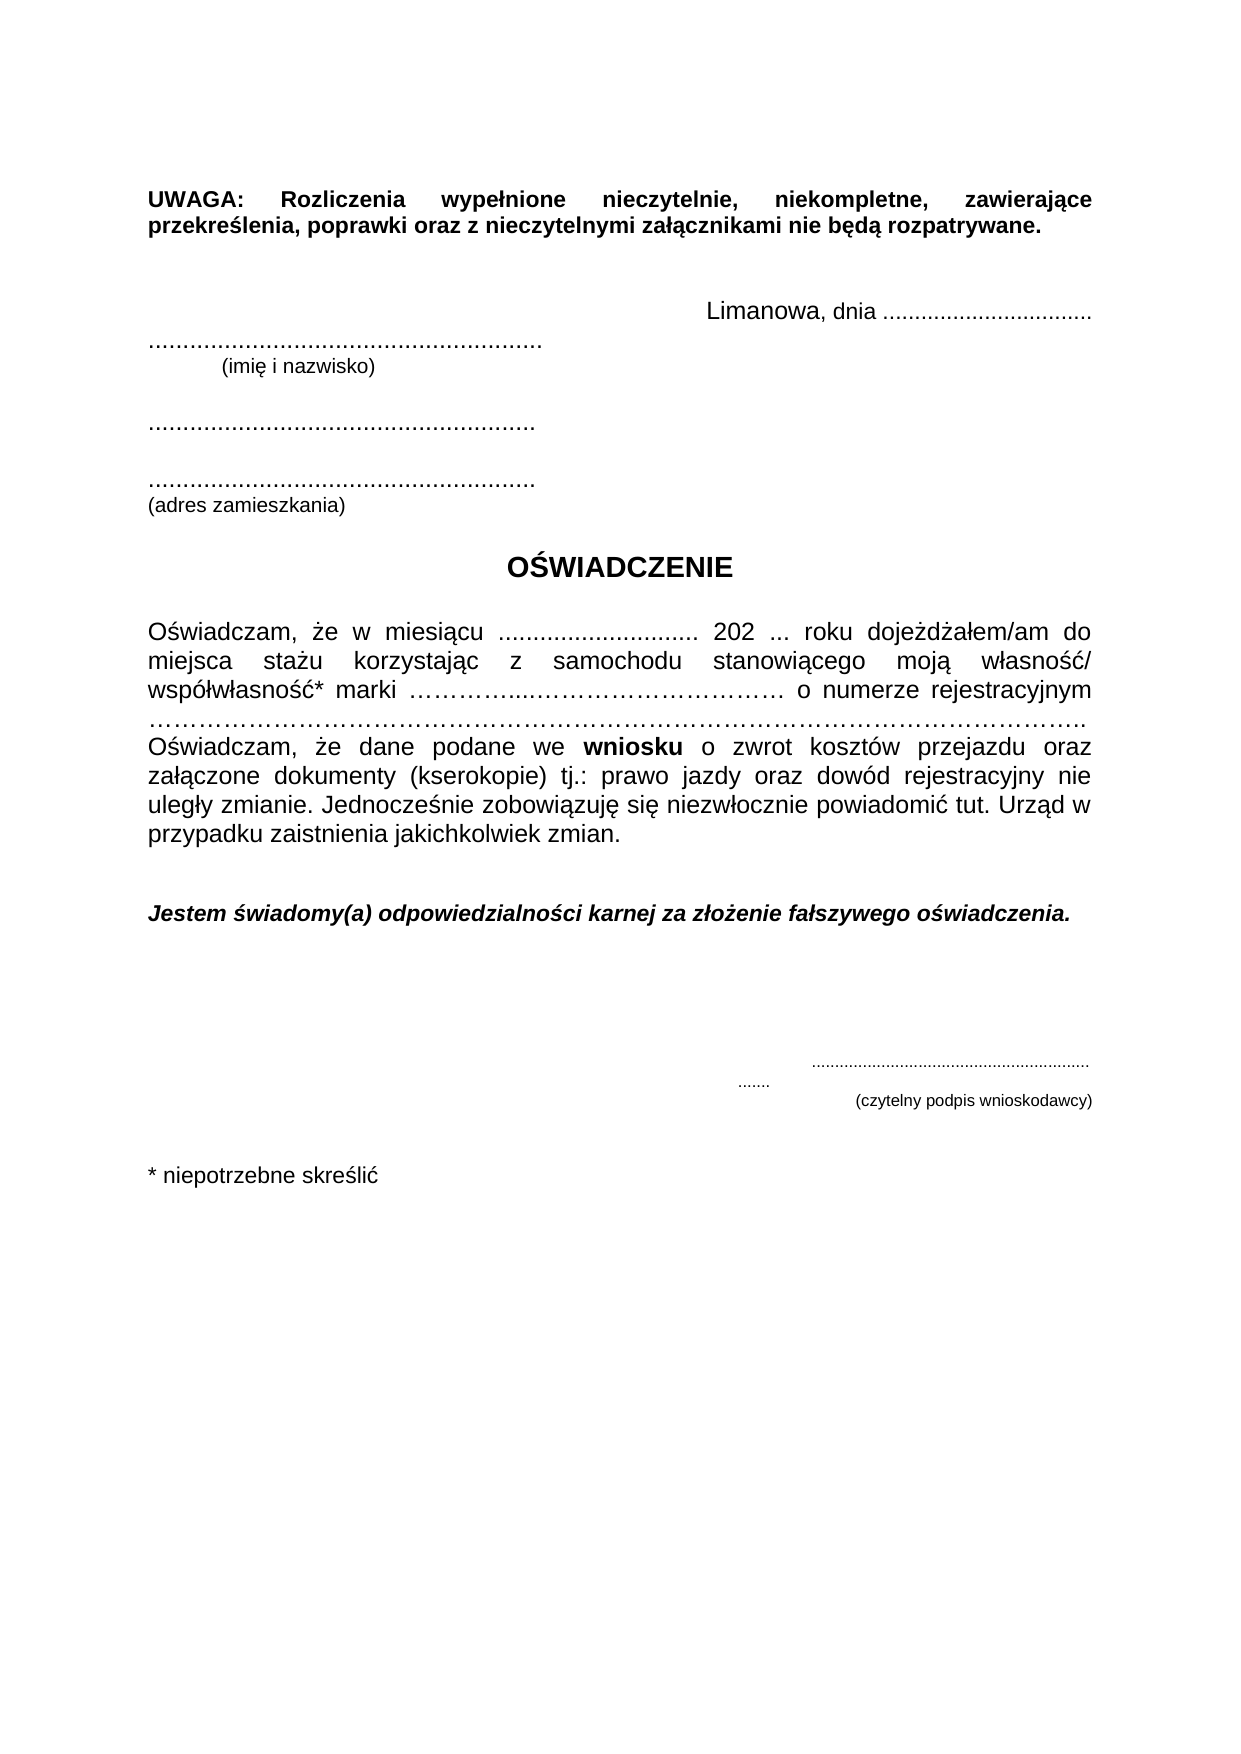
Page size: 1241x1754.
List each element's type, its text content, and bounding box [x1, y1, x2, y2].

text Jestem świadomy(a) odpowiedzialności karnej za złożenie fałszywego oświadczenia. [148, 900, 1092, 926]
text Oświadczam, że w miesiącu ............................. 202 ... roku dojeżdżałem/am do miejsca stażu korzystając z samochodu stanowiącego moją własność/ współwłasność* marki …………....………………………… o numerze rejestracyjnym ………………………………………………………………………………………………….. [148, 617, 1092, 732]
text (imię i nazwisko) [148, 354, 1092, 378]
text Oświadczam, że dane podane we wniosku o zwrot kosztów przejazdu oraz załączone dokumenty (kserokopie) tj.: prawo jazdy oraz dowód rejestracyjny nie uległy zmianie. Jednocześnie zobowiązuję się niezwłocznie powiadomić tut. Urząd w przypadku zaistnienia jakichkolwiek zmian. [148, 732, 1092, 847]
text ......................................................... [148, 325, 1092, 354]
text ................................................................... [738, 1052, 1092, 1091]
text * niepotrzebne skreślić [148, 1162, 1092, 1189]
text ........................................................ [148, 464, 1092, 493]
text ........................................................ [148, 407, 1092, 435]
text UWAGA: Rozliczenia wypełnione nieczytelnie, niekompletne, zawierające przekreślenia, poprawki oraz z nieczytelnymi załącznikami nie będą rozpatrywane. [148, 186, 1092, 239]
text (adres zamieszkania) [148, 493, 1092, 517]
text OŚWIADCZENIE [148, 550, 1092, 584]
text Limanowa, dnia ................................. [148, 296, 1092, 325]
text (czytelny podpis wnioskodawcy) [738, 1091, 1092, 1110]
